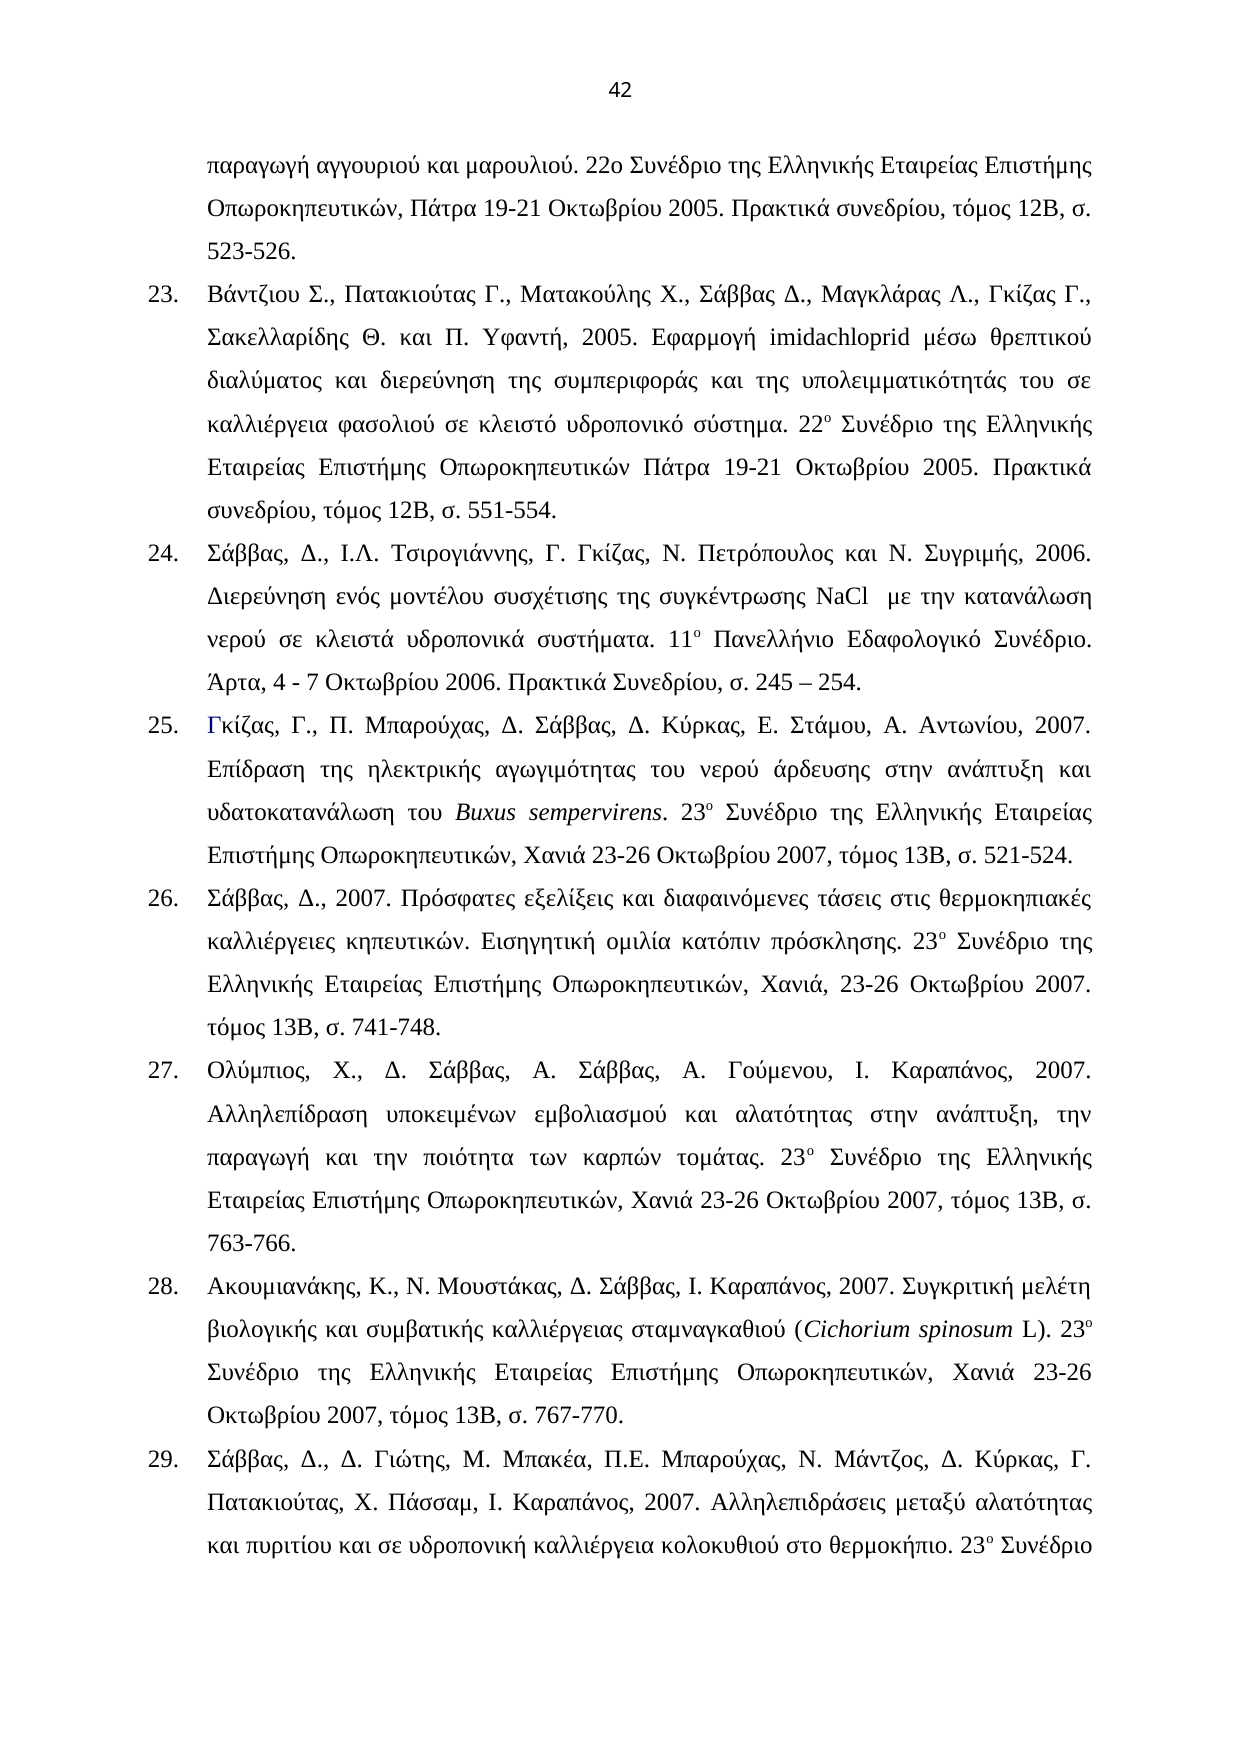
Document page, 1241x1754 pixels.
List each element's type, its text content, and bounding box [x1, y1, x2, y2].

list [148, 150, 1092, 265]
list Γκίζας, Γ., Π. Μπαρούχας, Δ. Σάββας, Δ. Κύρκας, Ε. Στάμου, Α. Αντωνίου, 2007. Επίδραση της ηλεκτρικής αγωγιμότητας του νερού άρδευσης στην ανάπτυξη και υδατοκατανάλωση του Buxus sempervirens. 23ο Συνέδριο της Ελληνικής Εταιρείας Επιστήμης Οπωροκηπευτικών, Χανιά 23-26 Οκτωβρίου 2007, τόμος 13Β, σ. 521-524. [148, 711, 1092, 869]
list Σάββας, Δ., 2007. Πρόσφατες εξελίξεις και διαφαινόμενες τάσεις στις θερμοκηπιακές καλλιέργειες κηπευτικών. Εισηγητική ομιλία κατόπιν πρόσκλησης. 23ο Συνέδριο της Ελληνικής Εταιρείας Επιστήμης Οπωροκηπευτικών, Χανιά, 23-26 Οκτωβρίου 2007. τόμος 13Β, σ. 741-748. [148, 883, 1092, 1041]
list Ακουμιανάκης, Κ., Ν. Μουστάκας, Δ. Σάββας, Ι. Καραπάνος, 2007. Συγκριτική μελέτη βιολογικής και συμβατικής καλλιέργειας σταμναγκαθιού (Cichorium spinosum L). 23ο Συνέδριο της Ελληνικής Εταιρείας Επιστήμης Οπωροκηπευτικών, Χανιά 23-26 Οκτωβρίου 2007, τόμος 13Β, σ. 767-770. [148, 1271, 1092, 1429]
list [148, 1444, 1092, 1559]
list Ολύμπιος, Χ., Δ. Σάββας, Α. Σάββας, Α. Γούμενου, Ι. Καραπάνος, 2007. Αλληλεπίδραση υποκειμένων εμβολιασμού και αλατότητας στην ανάπτυξη, την παραγωγή και την ποιότητα των καρπών τομάτας. 23ο Συνέδριο της Ελληνικής Εταιρείας Επιστήμης Οπωροκηπευτικών, Χανιά 23-26 Οκτωβρίου 2007, τόμος 13Β, σ. 763-766. [148, 1056, 1092, 1257]
list Βάντζιου Σ., Πατακιούτας Γ., Ματακούλης Χ., Σάββας Δ., Μαγκλάρας Λ., Γκίζας Γ., Σακελλαρίδης Θ. και Π. Υφαντή, 2005. Εφαρμογή imidachloprid μέσω θρεπτικού διαλύματος και διερεύνηση της συμπεριφοράς και της υπολειμματικότητάς του σε καλλιέργεια φασολιού σε κλειστό υδροπονικό σύστημα. 22ο Συνέδριο της Ελληνικής Εταιρείας Επιστήμης Οπωροκηπευτικών Πάτρα 19-21 Οκτωβρίου 2005. Πρακτικά συνεδρίου, τόμος 12B, σ. 551-554. [148, 279, 1092, 524]
list Σάββας, Δ., Ι.Λ. Τσιρογιάννης, Γ. Γκίζας, Ν. Πετρόπουλος και Ν. Συγριμής, 2006. Διερεύνηση ενός μοντέλου συσχέτισης της συγκέντρωσης NaCl με την κατανάλωση νερού σε κλειστά υδροπονικά συστήματα. 11ο Πανελλήνιο Εδαφολογικό Συνέδριο. Άρτα, 4 - 7 Οκτωβρίου 2006. Πρακτικά Συνεδρίου, σ. 245 – 254. [148, 538, 1092, 696]
